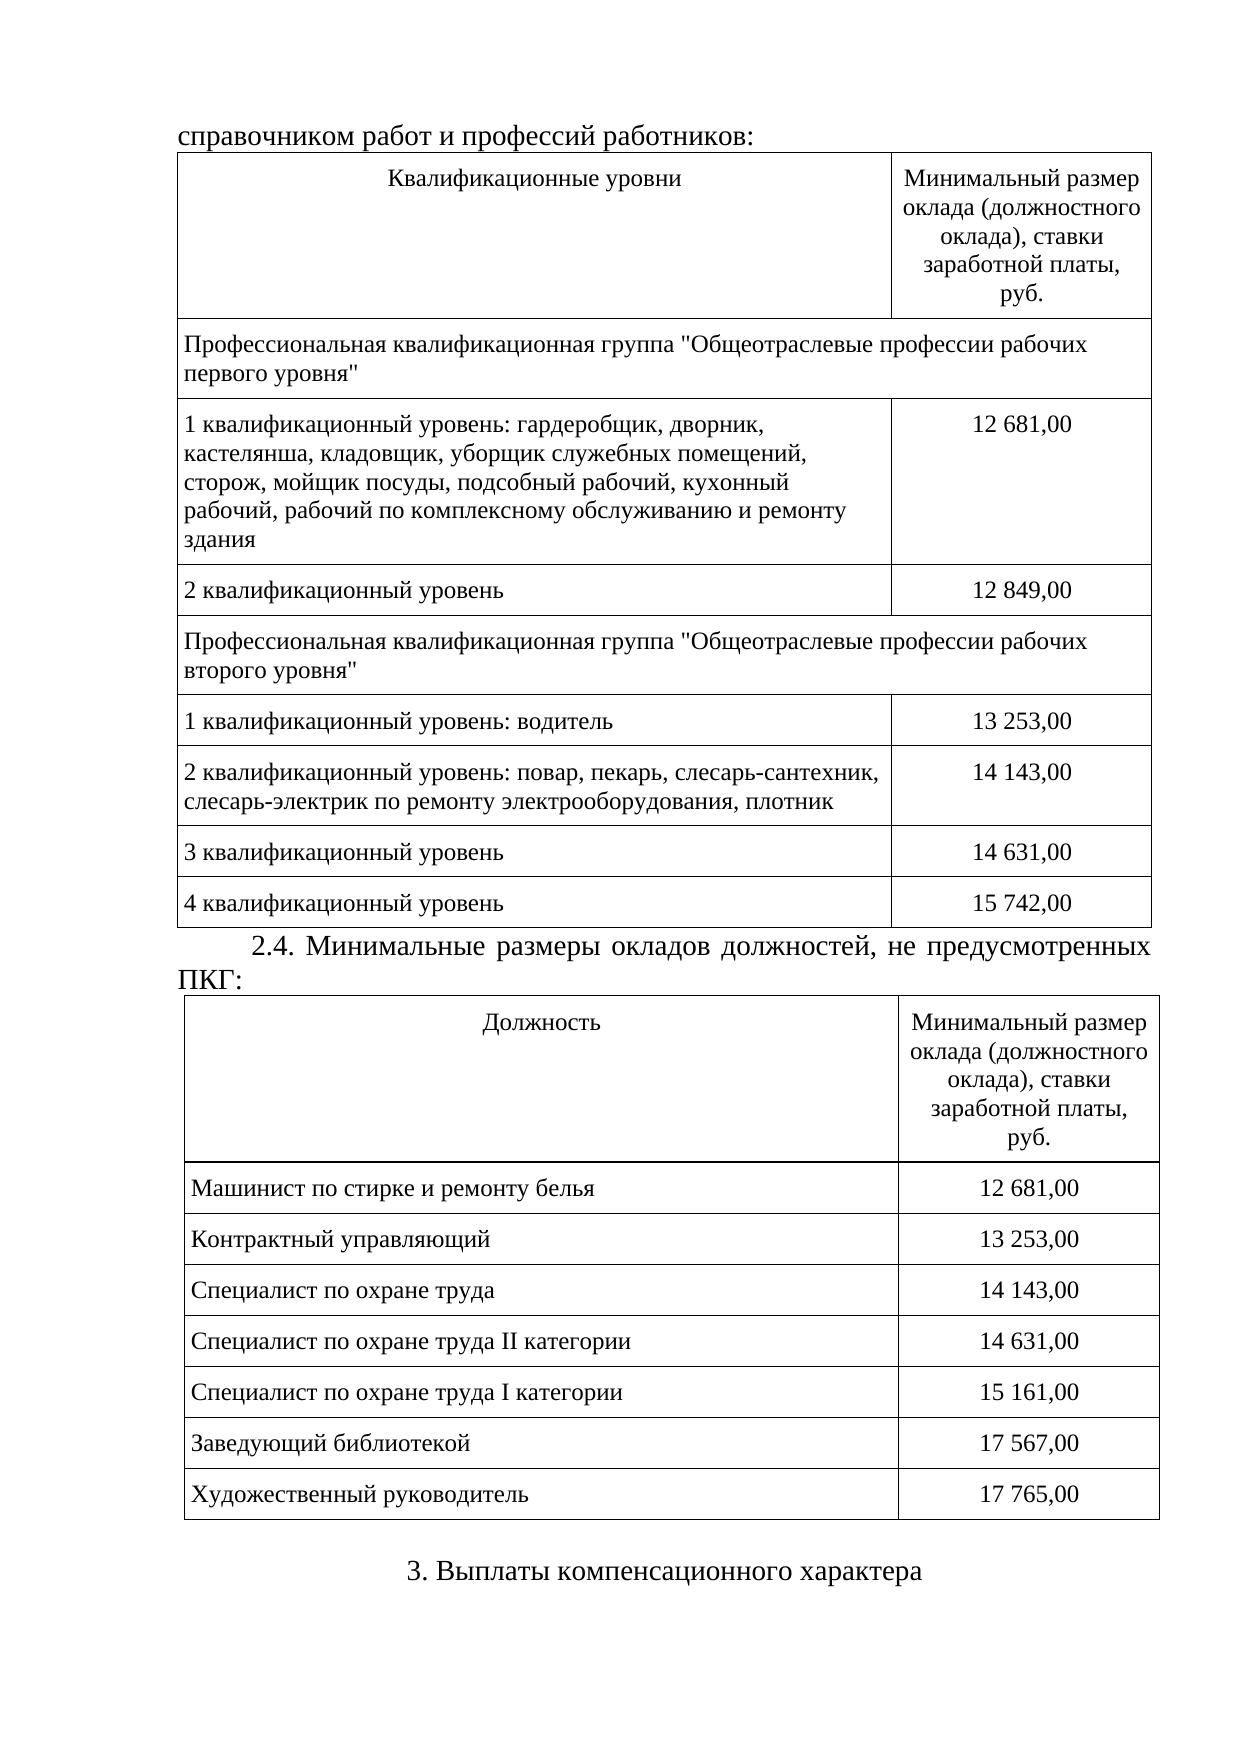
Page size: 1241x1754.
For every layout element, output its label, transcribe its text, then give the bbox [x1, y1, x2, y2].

table_header Квалификационные уровни [178, 153, 891, 318]
table_cell Специалист по охране труда [185, 1265, 898, 1314]
table_header Должность [185, 996, 898, 1161]
table_cell Контрактный управляющий [185, 1214, 898, 1263]
table_cell 4 квалификационный уровень [178, 877, 891, 927]
table_cell 14 631,00 [892, 826, 1151, 876]
table_cell 2 квалификационный уровень: повар, пекарь, слесарь-сантехник, слесарь-электрик по ремонту электрооборудования, плотник [178, 746, 891, 825]
table_cell 3 квалификационный уровень [178, 826, 891, 876]
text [177, 118, 1152, 152]
table_cell 14 143,00 [892, 746, 1151, 825]
table_cell 1 квалификационный уровень: водитель [178, 695, 891, 745]
table_cell 1 квалификационный уровень: гардеробщик, дворник, кастелянша, кладовщик, уборщик служебных помещений, сторож, мойщик посуды, подсобный рабочий, кухонный рабочий, рабочий по комплексному обслуживанию и ремонту здания [178, 399, 891, 563]
table_header Минимальный размер оклада (должностного оклада), ставки заработной платы, руб. [892, 153, 1151, 318]
table_cell Профессиональная квалификационная группа "Общеотраслевые профессии рабочих первого уровня" [178, 319, 1151, 397]
table_cell Профессиональная квалификационная группа "Общеотраслевые профессии рабочих второго уровня" [178, 616, 1151, 694]
table_cell 17 567,00 [899, 1418, 1159, 1468]
text 2.4. Минимальные размеры окладов должностей, не предусмотренных ПКГ: [177, 928, 1152, 995]
table_cell Специалист по охране труда I категории [185, 1367, 898, 1417]
table_cell 12 681,00 [899, 1163, 1159, 1212]
table_cell 17 765,00 [899, 1469, 1159, 1519]
table_cell 15 742,00 [892, 877, 1151, 927]
table_cell 2 квалификационный уровень [178, 565, 891, 614]
table_cell Заведующий библиотекой [185, 1418, 898, 1468]
table_cell Машинист по стирке и ремонту белья [185, 1163, 898, 1212]
text 3. Выплаты компенсационного характера [177, 1553, 1152, 1587]
table_cell 14 143,00 [899, 1265, 1159, 1314]
table_cell 12 681,00 [892, 399, 1151, 563]
table_cell 13 253,00 [892, 695, 1151, 745]
table_cell 13 253,00 [899, 1214, 1159, 1263]
table_cell 15 161,00 [899, 1367, 1159, 1417]
table_cell 14 631,00 [899, 1316, 1159, 1366]
table_cell Специалист по охране труда II категории [185, 1316, 898, 1366]
table_header Минимальный размер оклада (должностного оклада), ставки заработной платы, руб. [899, 996, 1159, 1161]
table_cell Художественный руководитель [185, 1469, 898, 1519]
table_cell 12 849,00 [892, 565, 1151, 614]
